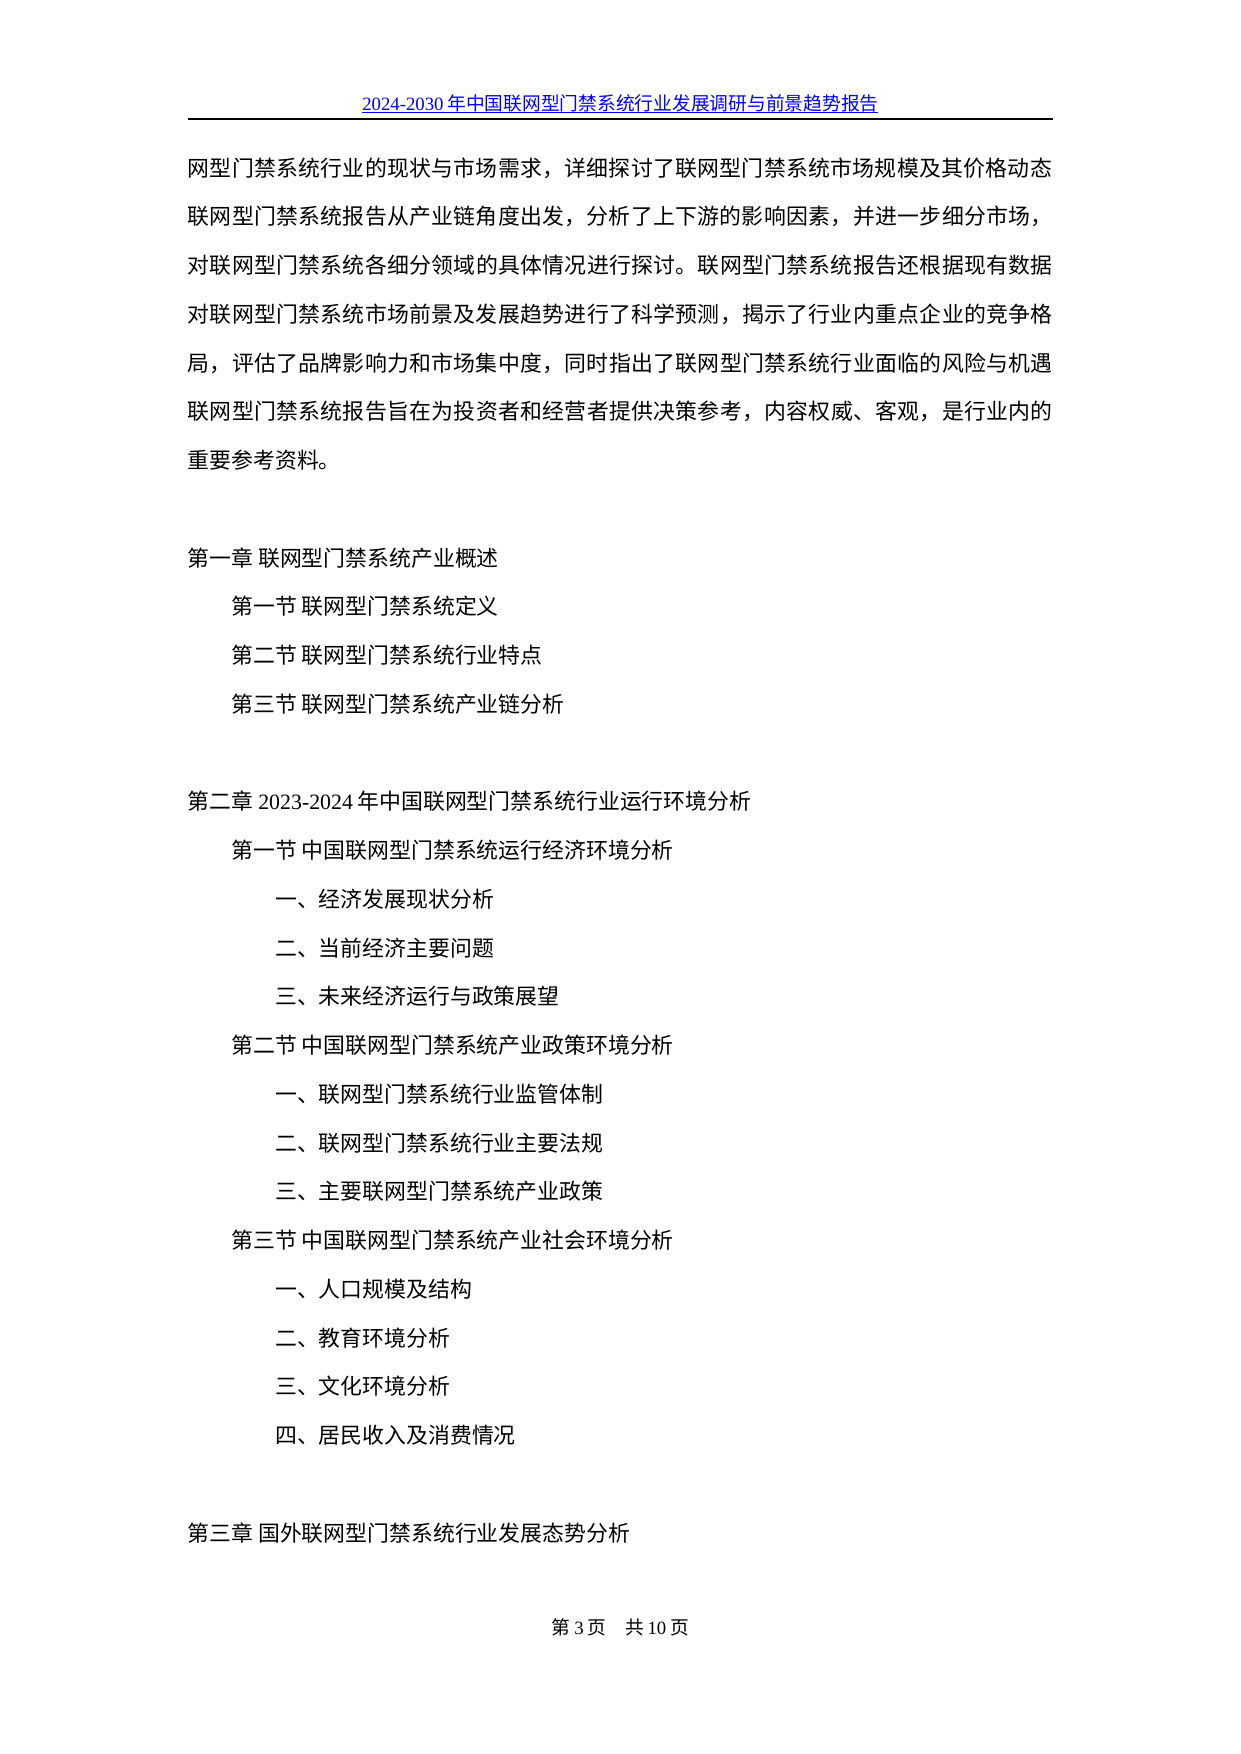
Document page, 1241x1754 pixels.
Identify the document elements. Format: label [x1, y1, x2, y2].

text [187, 150, 1053, 1548]
